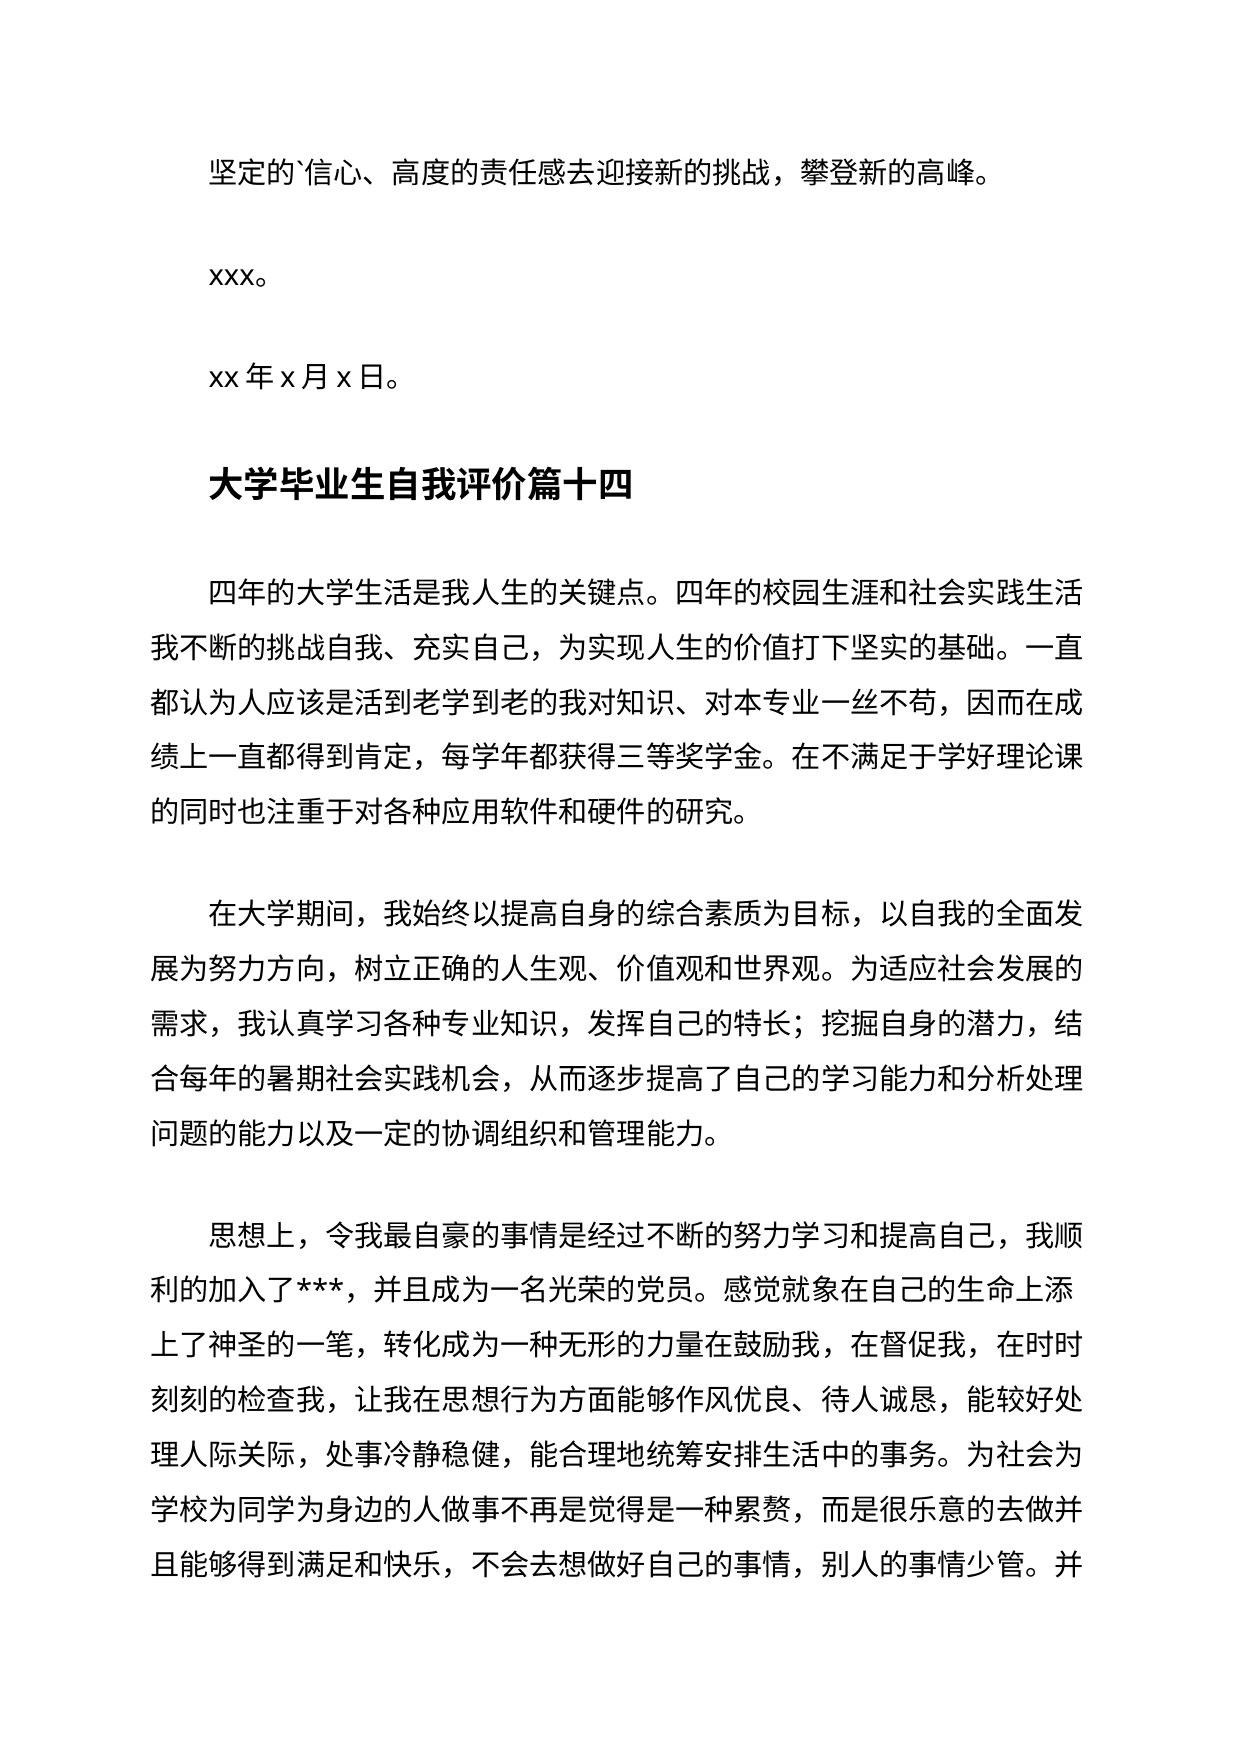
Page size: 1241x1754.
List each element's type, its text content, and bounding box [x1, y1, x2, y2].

text xx年x月x日。 [150, 354, 1090, 396]
text 大学毕业生自我评价篇十四 [150, 456, 1090, 507]
text 在大学期间，我始终以提高自身的综合素质为目标，以自我的全面发展为努力方向，树立正确的人生观、价值观和世界观。为适应社会发展的需求，我认真学习各种专业知识，发挥自己的特长；挖掘自身的潜力，结合每年的暑期社会实践机会，从而逐步提高了自己的学习能力和分析处理问题的能力以及一定的协调组织和管理能力。 [150, 891, 1090, 1153]
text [150, 1212, 1090, 1584]
text 坚定的`信心、高度的责任感去迎接新的挑战，攀登新的高峰。 [150, 150, 1090, 192]
text xxx。 [150, 252, 1090, 294]
text 四年的大学生活是我人生的关键点。四年的校园生涯和社会实践生活我不断的挑战自我、充实自己，为实现人生的价值打下坚实的基础。一直都认为人应该是活到老学到老的我对知识、对本专业一丝不苟，因而在成绩上一直都得到肯定，每学年都获得三等奖学金。在不满足于学好理论课的同时也注重于对各种应用软件和硬件的研究。 [150, 569, 1090, 831]
